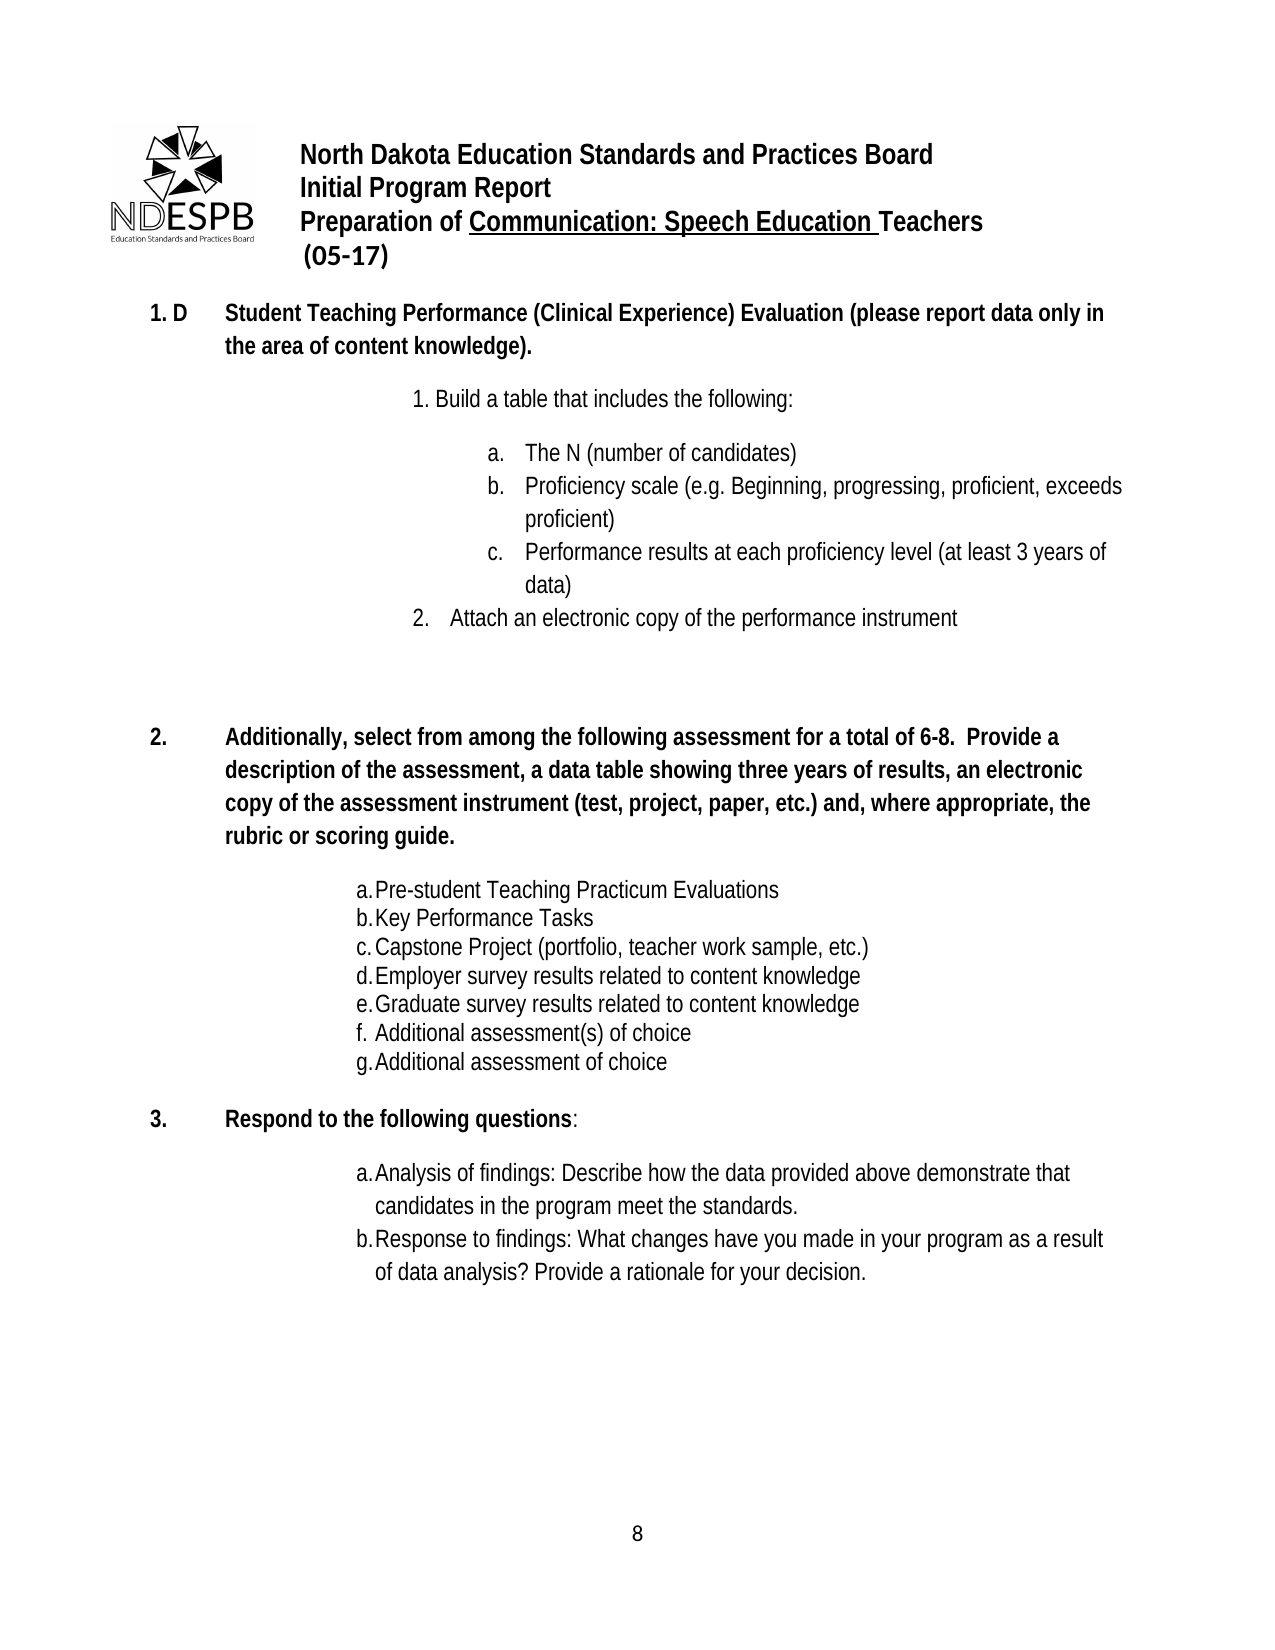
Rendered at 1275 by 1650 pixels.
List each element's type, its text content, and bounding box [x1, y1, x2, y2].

list Proficiency scale (e.g. Beginning, progressing, proficient, exceeds proficient) [487, 471, 1125, 533]
list Additional assessment(s) of choice [356, 1018, 1125, 1047]
text 2. Additionally, select from among the following assessment for a total of 6-8. Provide a description of the assessment, a data table showing three years of results, an electronic copy of the assessment instrument (test, project, paper, etc.) and, where appropriate, the rubric or scoring guide. [150, 722, 1125, 850]
list Analysis of findings: Describe how the data provided above demonstrate that candidates in the program meet the standards. [356, 1158, 1125, 1219]
text 1. Build a table that includes the following: [412, 384, 1125, 413]
list Employer survey results related to content knowledge [356, 961, 1125, 989]
text 1. D Student Teaching Performance (Clinical Experience) Evaluation (please report data only in the area of content knowledge). [150, 298, 1125, 359]
list Capstone Project (portfolio, teacher work sample, etc.) [356, 932, 1125, 961]
list Response to findings: What changes have you made in your program as a result of data analysis? Provide a rationale for your decision. [356, 1223, 1125, 1285]
list Pre-student Teaching Practicum Evaluations [356, 875, 1125, 903]
list Graduate survey results related to content knowledge [356, 989, 1125, 1018]
list Attach an electronic copy of the performance instrument [412, 603, 1125, 631]
list Additional assessment of choice [356, 1047, 1125, 1075]
list Key Performance Tasks [356, 903, 1125, 932]
text 3. Respond to the following questions: [150, 1104, 1125, 1133]
list The N (number of candidates) [487, 438, 1125, 467]
list Performance results at each proficiency level (at least 3 years of data) [487, 537, 1125, 598]
picture [110, 123, 258, 246]
